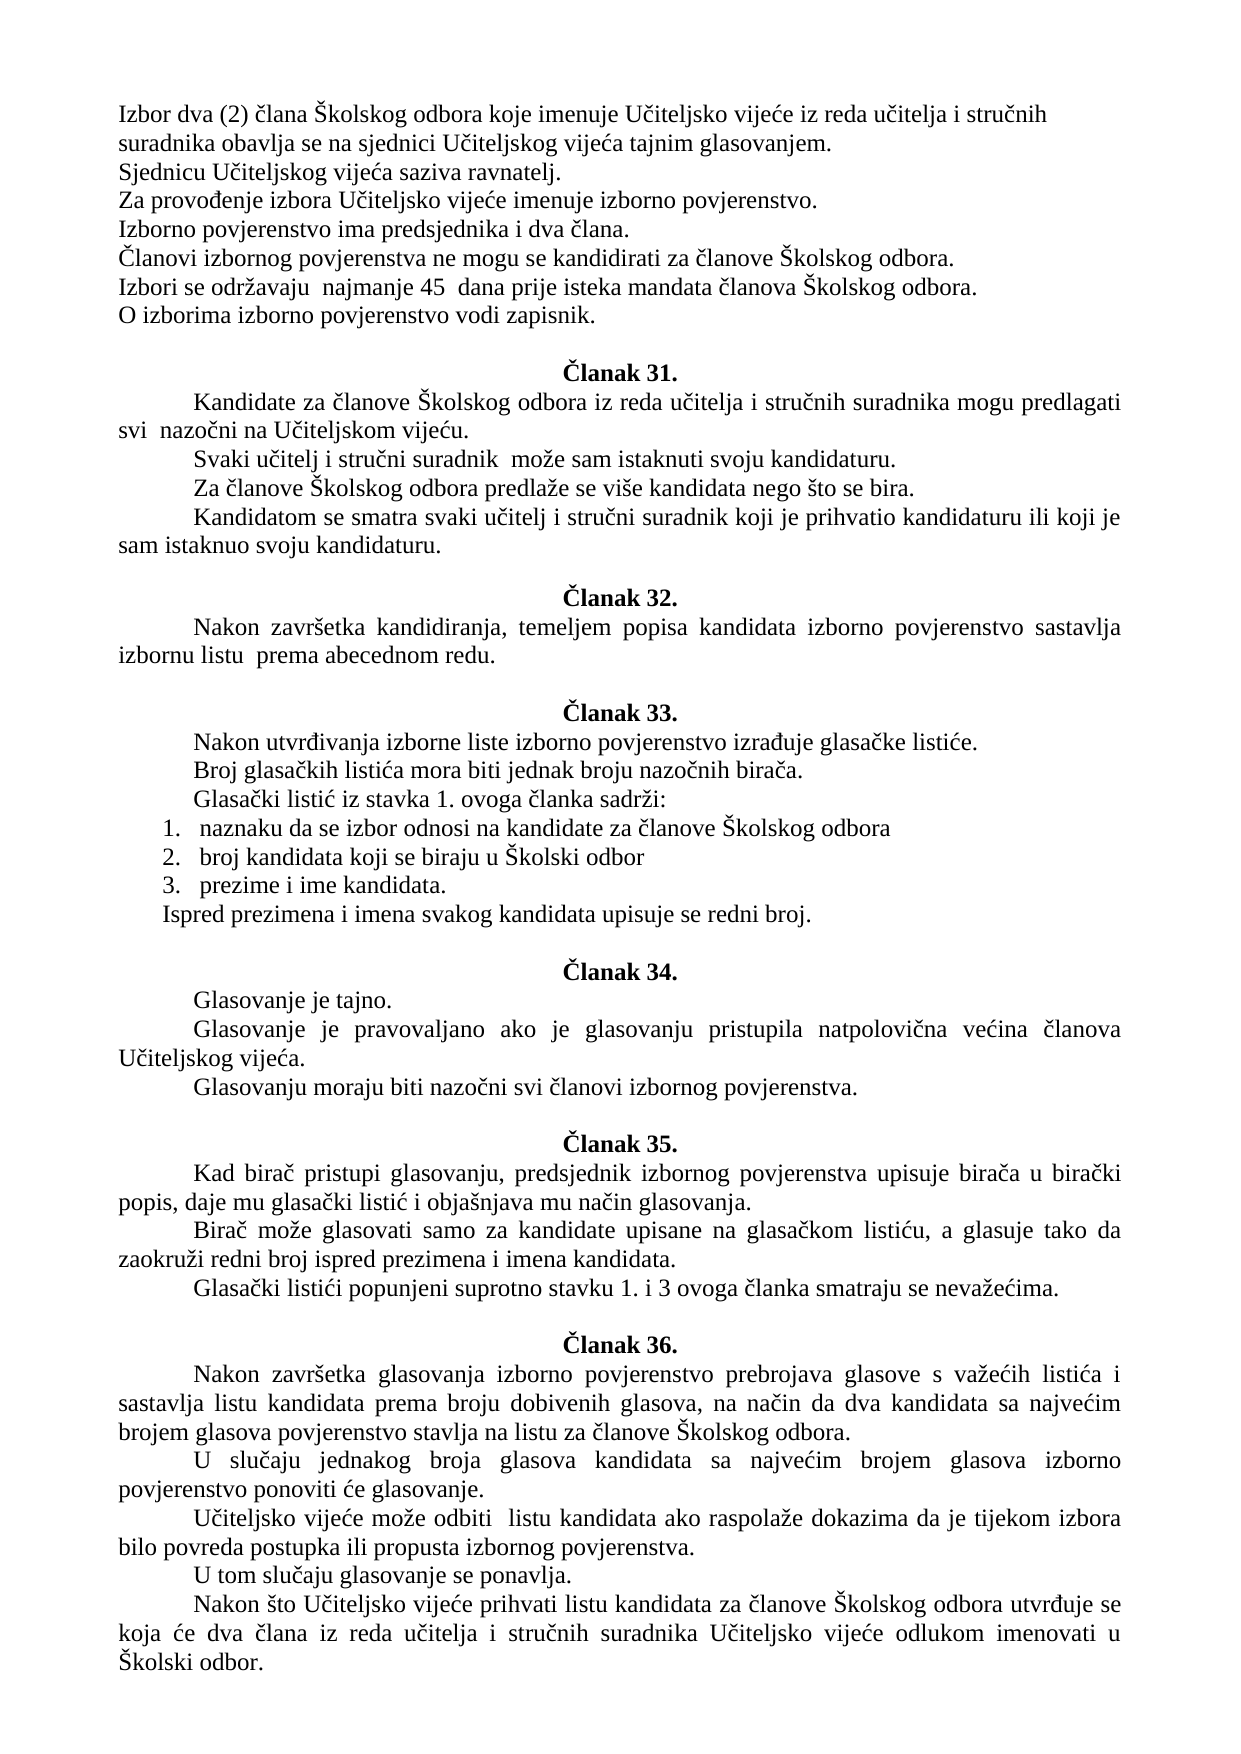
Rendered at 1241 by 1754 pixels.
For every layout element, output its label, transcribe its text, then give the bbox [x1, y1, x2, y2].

text O izborima izborno povjerenstvo vodi zapisnik. [118, 300, 1122, 329]
text Nakon utvrđivanja izborne liste izborno povjerenstvo izrađuje glasačke listiće. [118, 727, 1122, 756]
text Izbori se održavaju najmanje 45 dana prije isteka mandata članova Školskog odbora. [118, 272, 1122, 300]
text Izborno povjerenstvo ima predsjednika i dva člana. [118, 214, 1122, 243]
text Članak 36. [118, 1331, 1122, 1359]
text Članak 33. [118, 698, 1122, 727]
text Za članove Školskog odbora predlaže se više kandidata nego što se bira. [118, 473, 1122, 502]
text Članak 35. [118, 1129, 1122, 1158]
text Glasački listići popunjeni suprotno stavku 1. i 3 ovoga članka smatraju se nevažećima. [118, 1273, 1122, 1302]
text Kandidate za članove Školskog odbora iz reda učitelja i stručnih suradnika mogu predlagati svi nazočni na Učiteljskom vijeću. [118, 387, 1122, 444]
text Glasovanje je tajno. [118, 986, 1122, 1014]
list naznaku da se izbor odnosi na kandidate za članove Školskog odbora [162, 813, 1122, 842]
text Kad birač pristupi glasovanju, predsjednik izbornog povjerenstva upisuje birača u birački popis, daje mu glasački listić i objašnjava mu način glasovanja. [118, 1158, 1122, 1216]
list prezime i ime kandidata. [162, 871, 1122, 899]
text U slučaju jednakog broja glasova kandidata sa najvećim brojem glasova izborno povjerenstvo ponoviti će glasovanje. [118, 1446, 1122, 1503]
text Nakon završetka kandidiranja, temeljem popisa kandidata izborno povjerenstvo sastavlja izbornu listu prema abecednom redu. [118, 612, 1122, 669]
text Članak 34. [118, 957, 1122, 986]
text Nakon završetka glasovanja izborno povjerenstvo prebrojava glasove s važećih listića i sastavlja listu kandidata prema broju dobivenih glasova, na način da dva kandidata sa najvećim brojem glasova povjerenstvo stavlja na listu za članove Školskog odbora. [118, 1359, 1122, 1446]
text Svaki učitelj i stručni suradnik može sam istaknuti svoju kandidaturu. [118, 444, 1122, 473]
text Nakon što Učiteljsko vijeće prihvati listu kandidata za članove Školskog odbora utvrđuje se koja će dva člana iz reda učitelja i stručnih suradnika Učiteljsko vijeće odlukom imenovati u Školski odbor. [118, 1589, 1122, 1676]
text Članovi izbornog povjerenstva ne mogu se kandidirati za članove Školskog odbora. [118, 243, 1122, 272]
text Ispred prezimena i imena svakog kandidata upisuje se redni broj. [118, 899, 1122, 928]
text Broj glasačkih listića mora biti jednak broju nazočnih birača. [118, 756, 1122, 784]
text Sjednicu Učiteljskog vijeća saziva ravnatelj. [118, 157, 1122, 185]
text Izbor dva (2) člana Školskog odbora koje imenuje Učiteljsko vijeće iz reda učitelja i stručnih suradnika obavlja se na sjednici Učiteljskog vijeća tajnim glasovanjem. [118, 99, 1122, 157]
text Glasovanju moraju biti nazočni svi članovi izbornog povjerenstva. [118, 1072, 1122, 1101]
text Kandidatom se smatra svaki učitelj i stručni suradnik koji je prihvatio kandidaturu ili koji je sam istaknuo svoju kandidaturu. [118, 502, 1122, 559]
text Učiteljsko vijeće može odbiti listu kandidata ako raspolaže dokazima da je tijekom izbora bilo povreda postupka ili propusta izbornog povjerenstva. [118, 1503, 1122, 1561]
text Članak 32. [118, 583, 1122, 612]
text Glasovanje je pravovaljano ako je glasovanju pristupila natpolovična većina članova Učiteljskog vijeća. [118, 1014, 1122, 1072]
text Članak 31. [118, 358, 1122, 387]
text Birač može glasovati samo za kandidate upisane na glasačkom listiću, a glasuje tako da zaokruži redni broj ispred prezimena i imena kandidata. [118, 1216, 1122, 1273]
text Glasački listić iz stavka 1. ovoga članka sadrži: [118, 784, 1122, 813]
text U tom slučaju glasovanje se ponavlja. [118, 1561, 1122, 1589]
list broj kandidata koji se biraju u Školski odbor [162, 842, 1122, 871]
text Za provođenje izbora Učiteljsko vijeće imenuje izborno povjerenstvo. [118, 185, 1122, 214]
